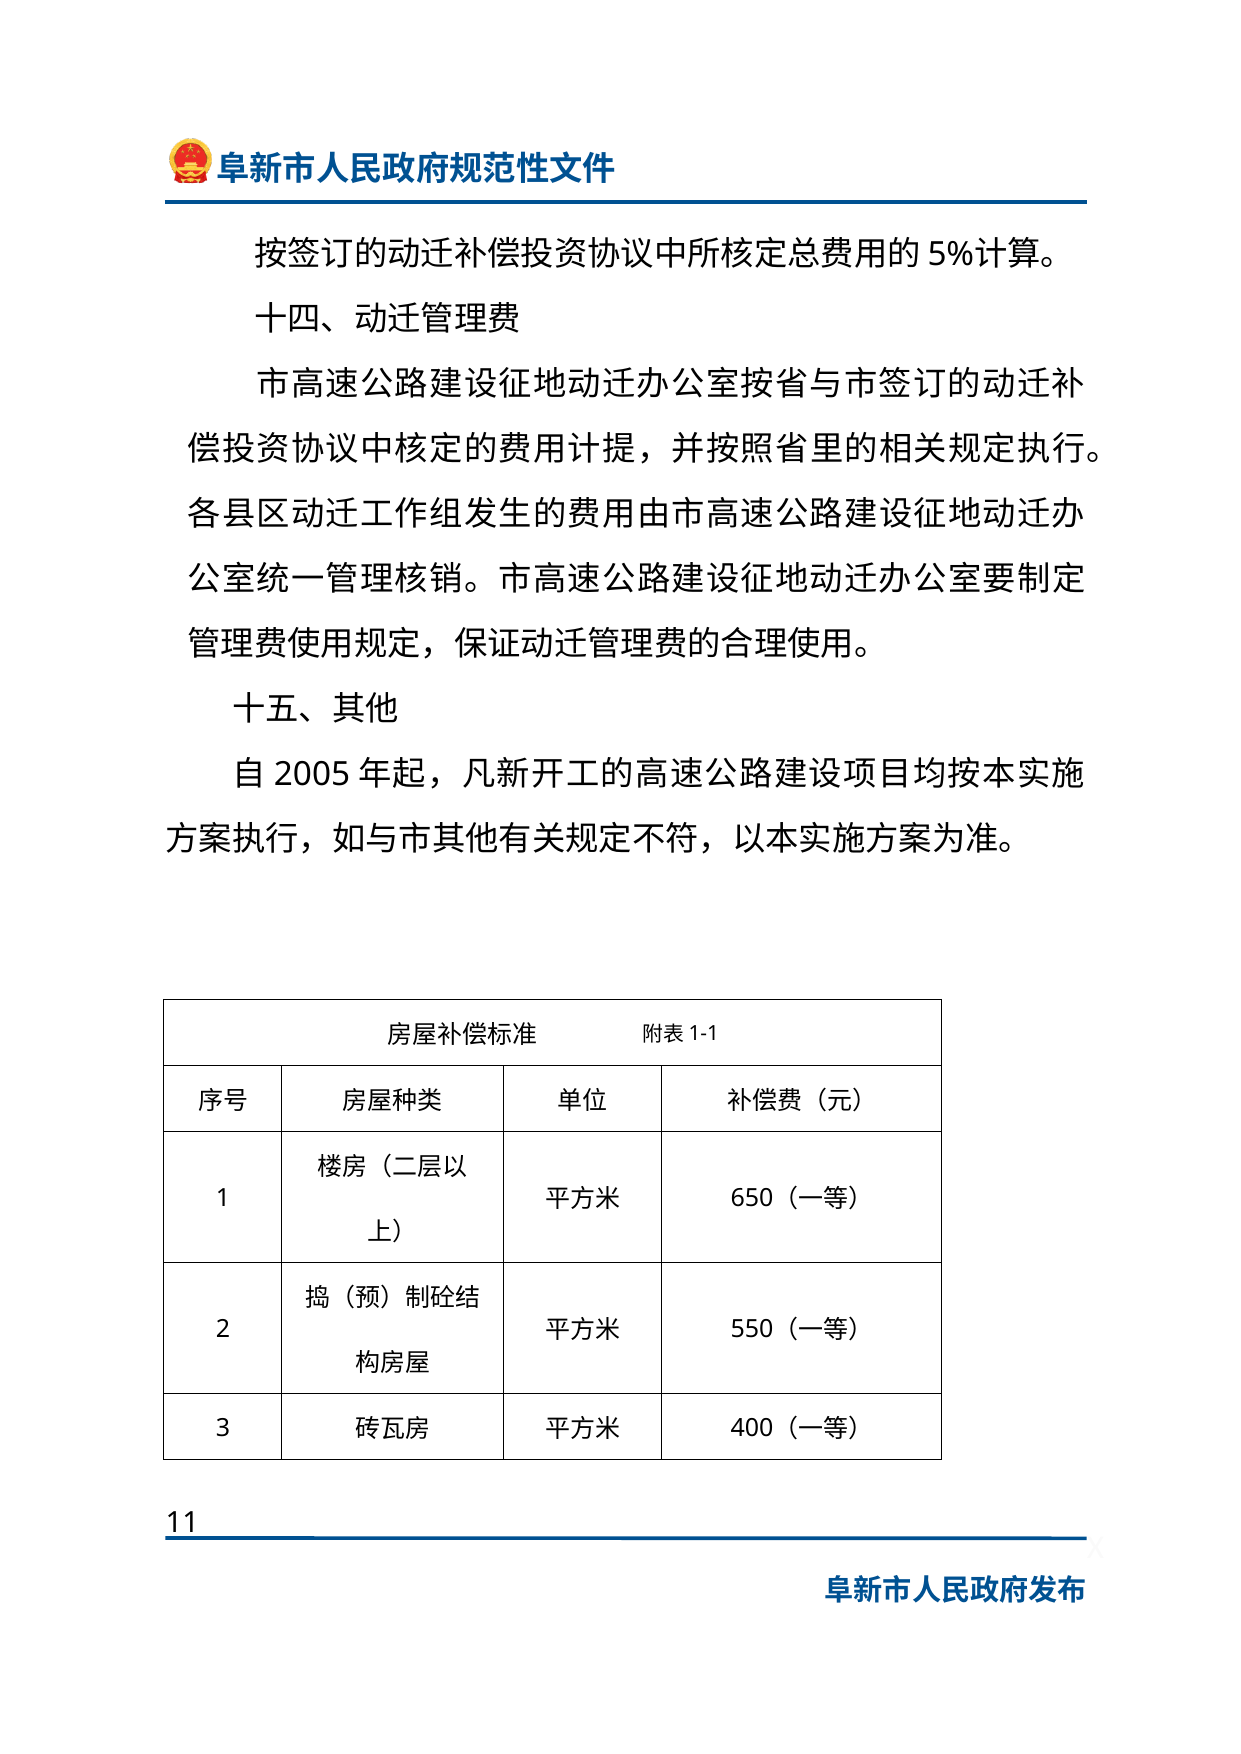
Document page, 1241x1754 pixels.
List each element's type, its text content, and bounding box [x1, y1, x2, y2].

table_cell 3 [164, 1394, 281, 1459]
table_cell 房屋种类 [282, 1066, 503, 1131]
table_cell 2 [164, 1263, 281, 1393]
table_cell 550（一等） [662, 1263, 941, 1393]
table_cell 平方米 [504, 1132, 661, 1262]
list 十四、动迁管理费 [187, 284, 1087, 349]
list 按签订的动迁补偿投资协议中所核定总费用的5%计算。 [187, 219, 1087, 284]
table_cell 砖瓦房 [282, 1394, 503, 1459]
table_cell 补偿费（元） [662, 1066, 941, 1131]
table_cell 650（一等） [662, 1132, 941, 1262]
table_cell 楼房（二层以上） [282, 1132, 503, 1262]
table_cell 400（一等） [662, 1394, 941, 1459]
list 市高速公路建设征地动迁办公室按省与市签订的动迁补偿投资协议中核定的费用计提，并按照省里的相关规定执行。各县区动迁工作组发生的费用由市高速公路建设征地动迁办公室统一管理核销。市高速公路建设征地动迁办公室要制定管理费使用规定，保证动迁管理费的合理使用。 [187, 349, 1087, 674]
picture [165, 136, 216, 187]
table_cell 单位 [504, 1066, 661, 1131]
list 自2005年起，凡新开工的高速公路建设项目均按本实施方案执行，如与市其他有关规定不符，以本实施方案为准。 [165, 739, 1087, 869]
list 十五、其他 [165, 674, 1087, 739]
table_cell 平方米 [504, 1394, 661, 1459]
table_cell 平方米 [504, 1263, 661, 1393]
table_cell 捣（预）制砼结构房屋 [282, 1263, 503, 1393]
table_cell 序号 [164, 1066, 281, 1131]
table_cell 1 [164, 1132, 281, 1262]
table_header 房屋补偿标准 附表1-1 [164, 1000, 941, 1065]
